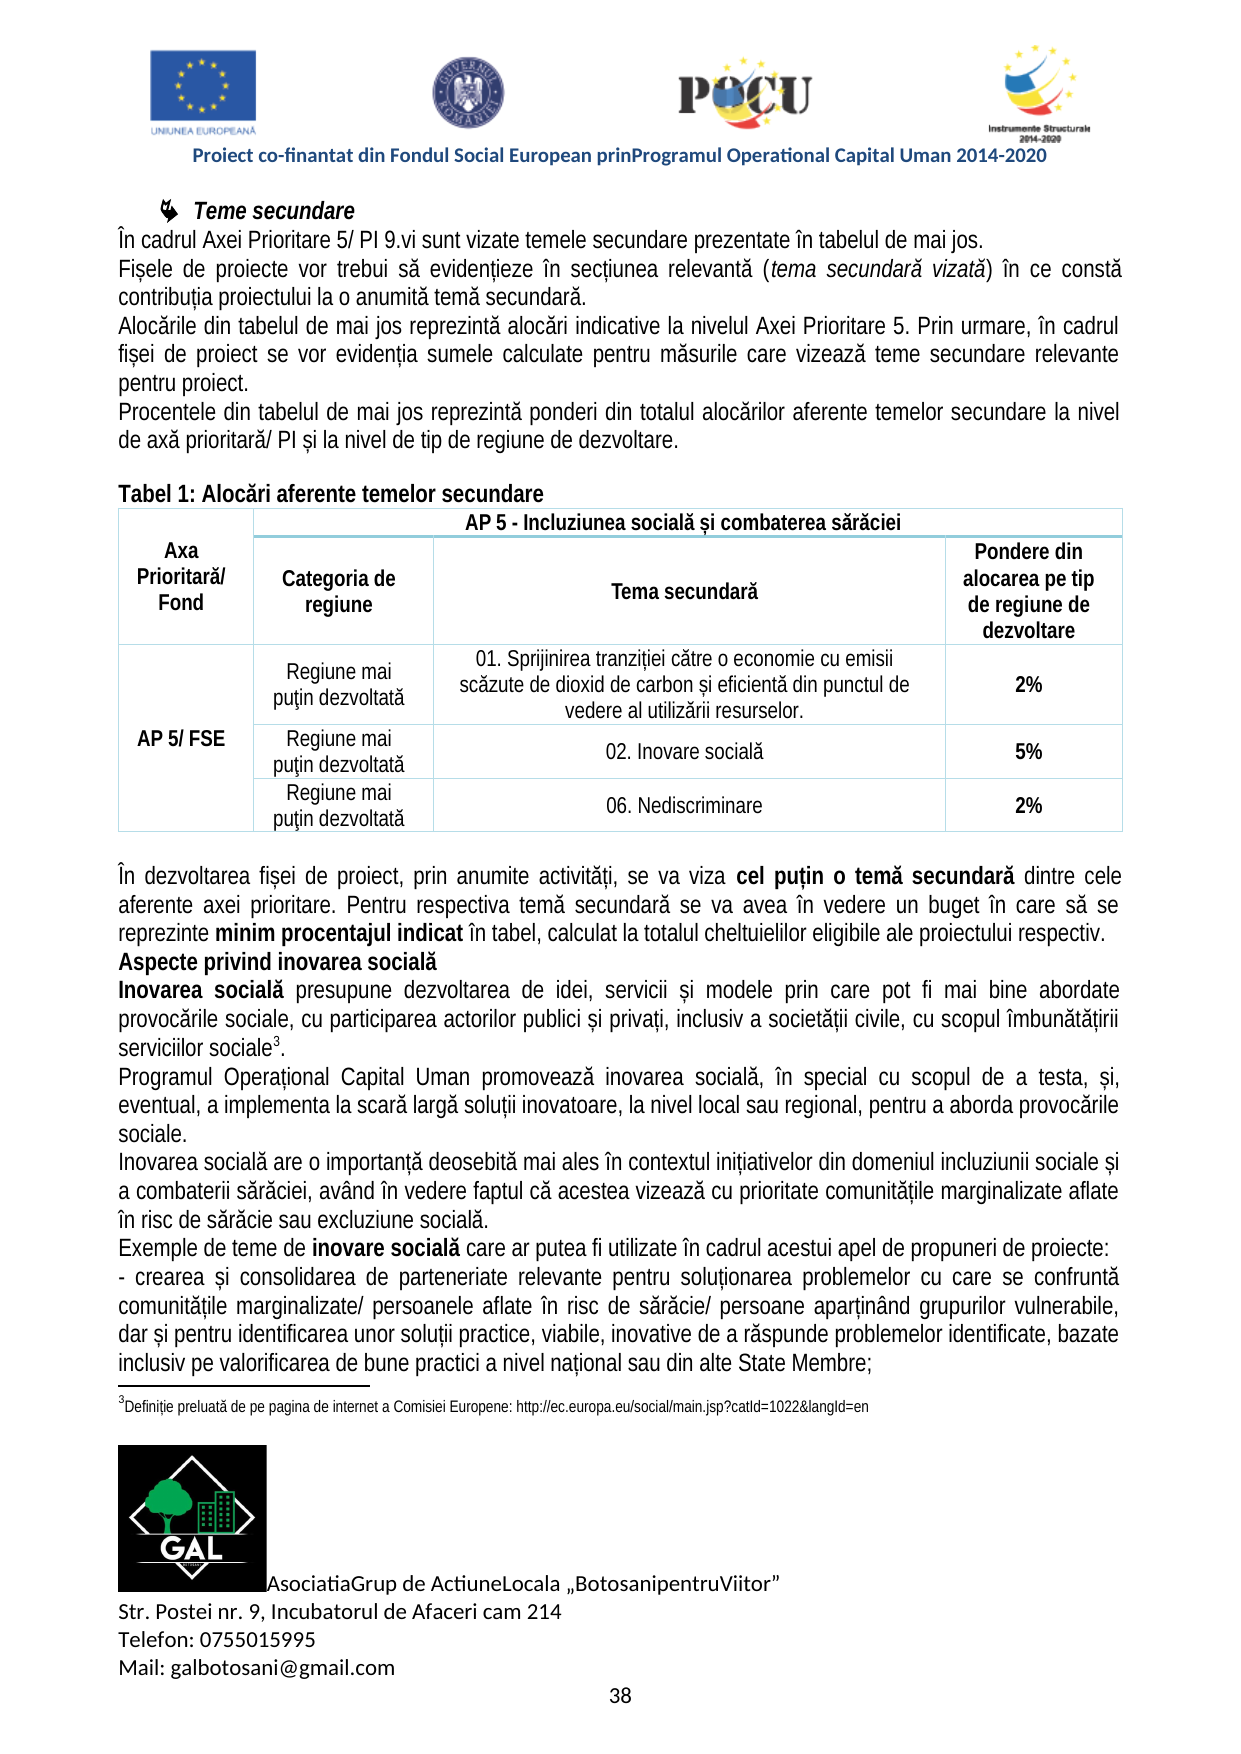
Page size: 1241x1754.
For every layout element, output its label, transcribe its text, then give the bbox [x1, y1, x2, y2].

text Aspecte privind inovarea socială [118, 947, 1122, 976]
table_cell Regiune mai puţin dezvoltată [254, 645, 433, 724]
table_cell Categoria de regiune [254, 538, 433, 644]
text - crearea și consolidarea de parteneriate relevante pentru soluționarea problemelor cu care se confruntă comunitățile marginalizate/ persoanele aflate în risc de sărăcie/ persoane aparținând grupurilor vulnerabile, dar și pentru identificarea unor soluții practice, viabile, inovative de a răspunde problemelor identificate, bazate inclusiv pe valorificarea de bune practici a nivel național sau din alte State Membre; [118, 1262, 1122, 1377]
text Procentele din tabelul de mai jos reprezintă ponderi din totalul alocărilor aferente temelor secundare la nivel de axă prioritară/ PI și la nivel de tip de regiune de dezvoltare. [118, 397, 1122, 454]
text Programul Operațional Capital Uman promovează inovarea socială, în special cu scopul de a testa, și, eventual, a implementa la scară largă soluții inovatoare, la nivel local sau regional, pentru a aborda provocările sociale. [118, 1061, 1122, 1147]
table_cell Regiune mai puţin dezvoltată [254, 725, 433, 777]
table_cell AP 5/ FSE [119, 645, 253, 831]
text Inovarea socială presupune dezvoltarea de idei, servicii și modele prin care pot fi mai bine abordate provocările sociale, cu participarea actorilor publici și privați, inclusiv a societății civile, cu scopul îmbunătățirii serviciilor sociale. [118, 976, 1122, 1061]
list Teme secundare [156, 196, 1122, 225]
picture [118, 1445, 267, 1592]
text În dezvoltarea fișei de proiect, prin anumite activități, se va viza cel puțin o temă secundară dintre cele aferente axei prioritare. Pentru respectiva temă secundară se va avea în vedere un buget în care să se reprezinte minim procentajul indicat în tabel, calculat la totalul cheltuielilor eligibile ale proiectului respectiv. [118, 861, 1122, 947]
table_header AP 5 - Incluziunea socială și combaterea sărăciei [254, 509, 1122, 535]
table_cell 2% [946, 645, 1122, 724]
table_header Axa Prioritară/ Fond [119, 509, 253, 644]
table_cell 2% [946, 779, 1122, 831]
table_cell 01. Sprijinirea tranziției către o economie cu emisii scăzute de dioxid de carbon și eficientă din punctul de vedere al utilizării resurselor. [434, 645, 945, 724]
text Inovarea socială are o importanță deosebită mai ales în contextul inițiativelor din domeniul incluziunii sociale și a combaterii sărăciei, având în vedere faptul că acestea vizează cu prioritate comunitățile marginalizate aflate în risc de sărăcie sau excluziune socială. [118, 1147, 1122, 1233]
text Alocările din tabelul de mai jos reprezintă alocări indicative la nivelul Axei Prioritare 5. Prin urmare, în cadrul fișei de proiect se vor evidenția sumele calculate pentru măsurile care vizează teme secundare relevante pentru proiect. [118, 311, 1122, 397]
picture [150, 45, 1091, 143]
table_cell Regiune mai puţin dezvoltată [254, 779, 433, 831]
table_cell Pondere din alocarea pe tip de regiune de dezvoltare [946, 538, 1122, 644]
table_cell 02. Inovare socială [434, 725, 945, 777]
text Exemple de teme de inovare socială care ar putea fi utilizate în cadrul acestui apel de propuneri de proiecte: [118, 1233, 1122, 1262]
text Tabel 1: Alocări aferente temelor secundare [118, 479, 1122, 508]
table_cell 5% [946, 725, 1122, 777]
text În cadrul Axei Prioritare 5/ PI 9.vi sunt vizate temele secundare prezentate în tabelul de mai jos. [118, 225, 1122, 253]
table_cell 06. Nediscriminare [434, 779, 945, 831]
table_cell Tema secundară [434, 538, 945, 644]
text Fișele de proiecte vor trebui să evidențieze în secțiunea relevantă (tema secundară vizată) în ce constă contribuția proiectului la o anumită temă secundară. [118, 253, 1122, 311]
